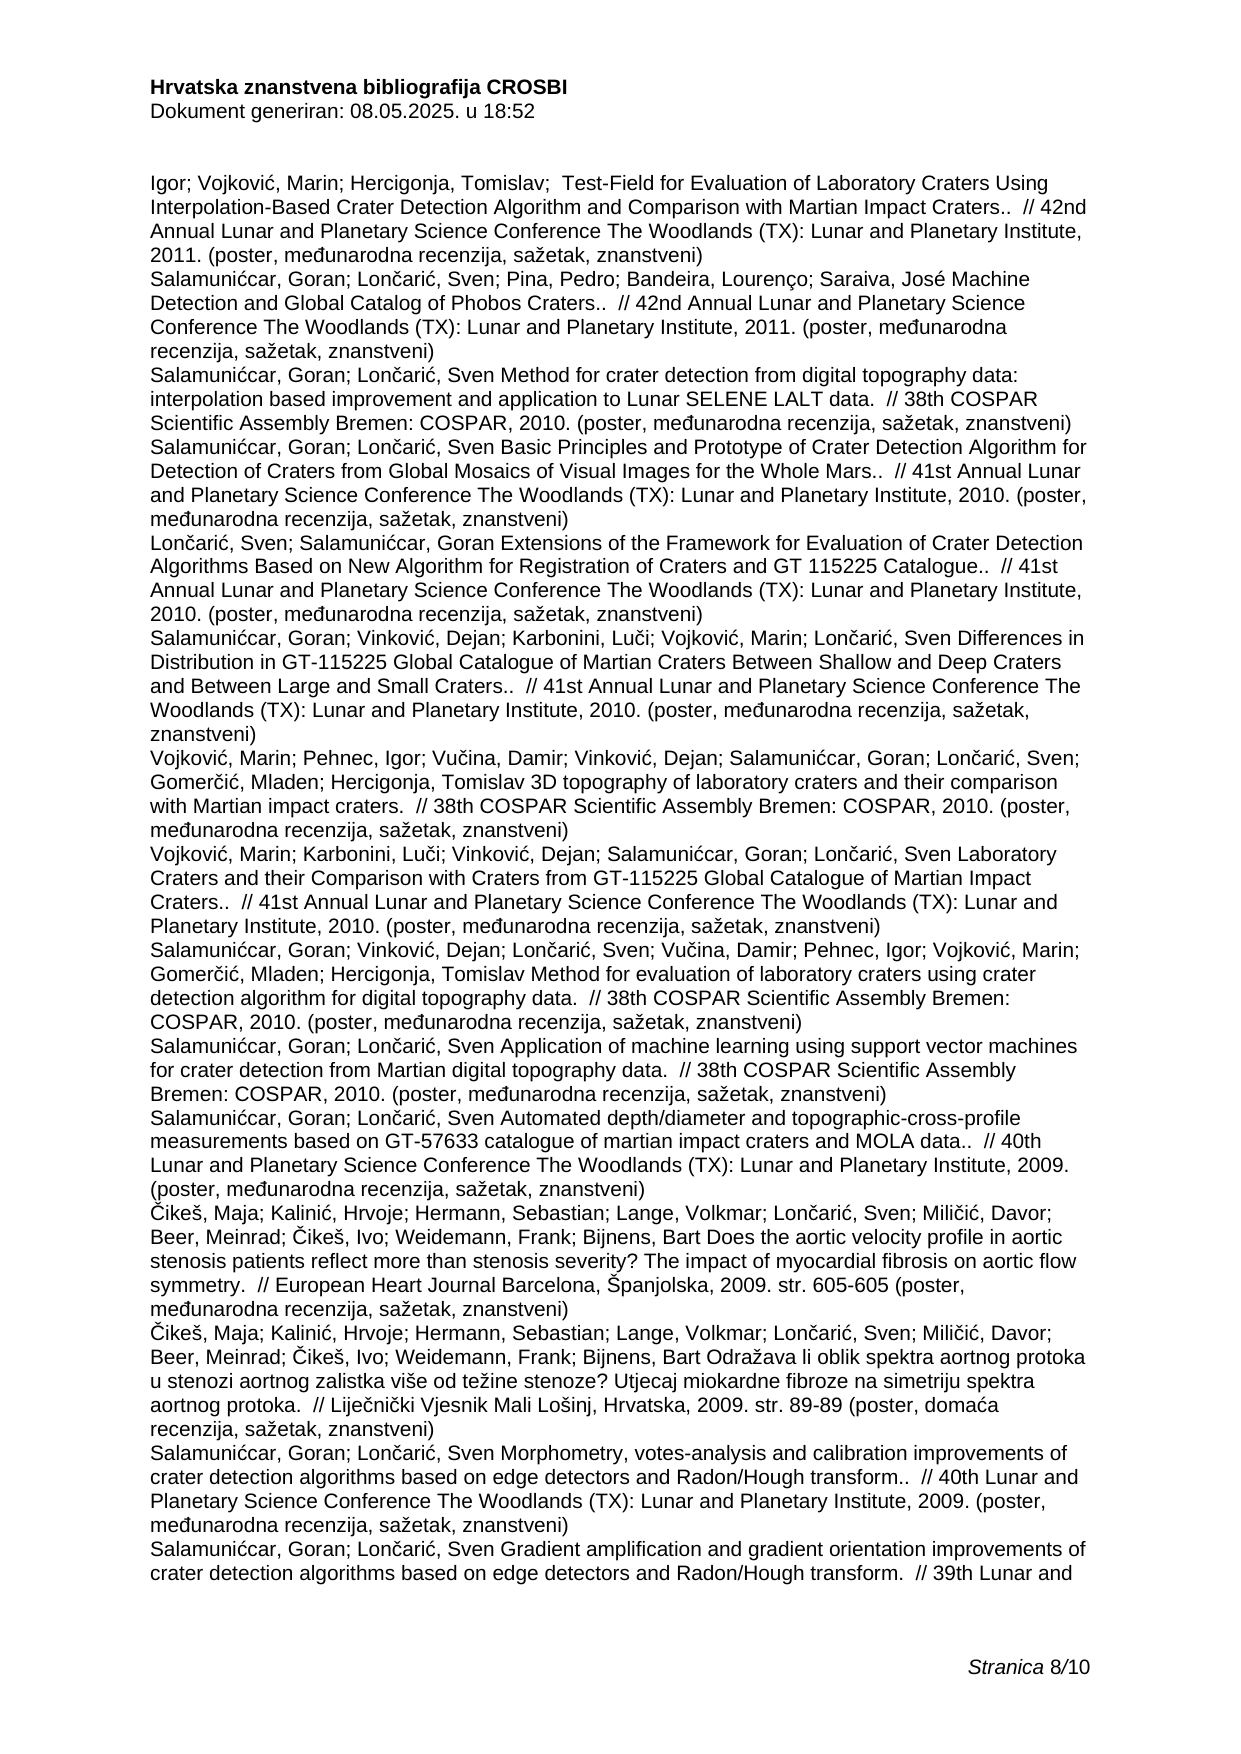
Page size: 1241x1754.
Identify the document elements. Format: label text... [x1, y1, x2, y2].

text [150, 1537, 1090, 1584]
text Salamunićcar, Goran; Vinković, Dejan; Lončarić, Sven; Vučina, Damir; Pehnec, Igor; Vojković, Marin; Gomerčić, Mladen; Hercigonja, Tomislav [150, 938, 1090, 1033]
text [150, 171, 1090, 267]
text Salamunićcar, Goran; Lončarić, Sven [150, 434, 1090, 530]
text Salamunićcar, Goran; Vinković, Dejan; Karbonini, Luči; Vojković, Marin; Lončarić, Sven [150, 626, 1090, 746]
text Salamunićcar, Goran; Lončarić, Sven [150, 363, 1090, 434]
text Čikeš, Maja; Kalinić, Hrvoje; Hermann, Sebastian; Lange, Volkmar; Lončarić, Sven; Miličić, Davor; Beer, Meinrad; Čikeš, Ivo; Weidemann, Frank; Bijnens, Bart [150, 1321, 1090, 1441]
text Salamunićcar, Goran; Lončarić, Sven; Pina, Pedro; Bandeira, Lourenço; Saraiva, José [150, 267, 1090, 363]
text Čikeš, Maja; Kalinić, Hrvoje; Hermann, Sebastian; Lange, Volkmar; Lončarić, Sven; Miličić, Davor; Beer, Meinrad; Čikeš, Ivo; Weidemann, Frank; Bijnens, Bart [150, 1201, 1090, 1321]
text Vojković, Marin; Karbonini, Luči; Vinković, Dejan; Salamunićcar, Goran; Lončarić, Sven [150, 842, 1090, 938]
text Lončarić, Sven; Salamunićcar, Goran [150, 530, 1090, 626]
text Vojković, Marin; Pehnec, Igor; Vučina, Damir; Vinković, Dejan; Salamunićcar, Goran; Lončarić, Sven; Gomerčić, Mladen; Hercigonja, Tomislav [150, 746, 1090, 842]
text Salamunićcar, Goran; Lončarić, Sven [150, 1105, 1090, 1201]
text Salamunićcar, Goran; Lončarić, Sven [150, 1033, 1090, 1105]
text Salamunićcar, Goran; Lončarić, Sven [150, 1441, 1090, 1537]
